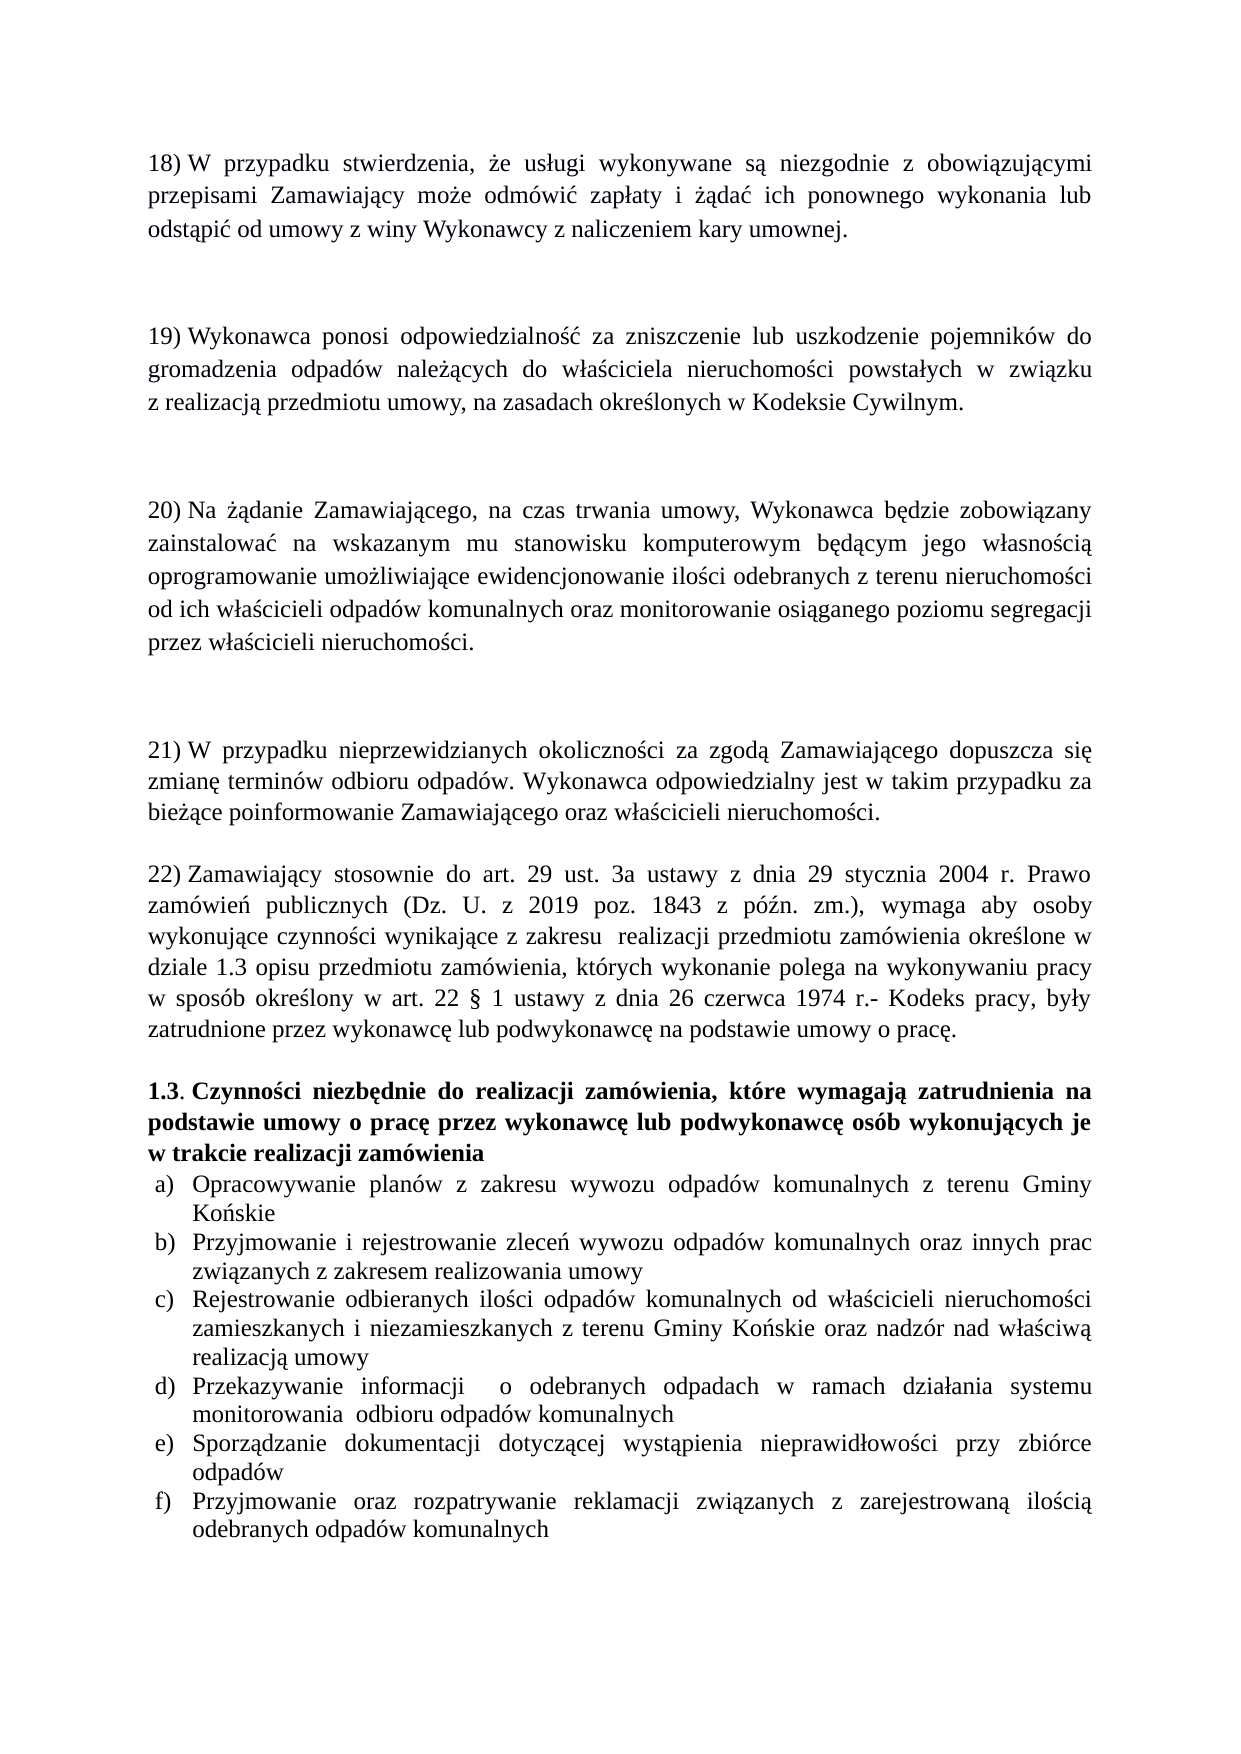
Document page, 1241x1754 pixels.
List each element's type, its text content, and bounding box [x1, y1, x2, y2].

list 21) W przypadku nieprzewidzianych okoliczności za zgodą Zamawiającego dopuszcza się zmianę terminów odbioru odpadów. Wykonawca odpowiedzialny jest w takim przypadku za bieżące poinformowanie Zamawiającego oraz właścicieli nieruchomości. [148, 735, 1093, 826]
list Rejestrowanie odbieranych ilości odpadów komunalnych od właścicieli nieruchomości zamieszkanych i niezamieszkanych z terenu Gminy Końskie oraz nadzór nad właściwą realizacją umowy [154, 1284, 1093, 1371]
text 18) W przypadku stwierdzenia, że usługi wykonywane są niezgodnie z obowiązującymi przepisami Zamawiający może odmówić zapłaty i żądać ich ponownego wykonania lub odstąpić od umowy z winy Wykonawcy z naliczeniem kary umownej. [148, 148, 1093, 242]
list 1.3. Czynności niezbędnie do realizacji zamówienia, które wymagają zatrudnienia na podstawie umowy o pracę przez wykonawcę lub podwykonawcę osób wykonujących je w trakcie realizacji zamówienia [148, 1076, 1093, 1167]
list Przekazywanie informacji o odebranych odpadach w ramach działania systemu monitorowania odbioru odpadów komunalnych [154, 1371, 1093, 1428]
list Przyjmowanie i rejestrowanie zleceń wywozu odpadów komunalnych oraz innych prac związanych z zakresem realizowania umowy [154, 1227, 1093, 1284]
list Opracowywanie planów z zakresu wywozu odpadów komunalnych z terenu Gminy Końskie [154, 1169, 1093, 1227]
list Przyjmowanie oraz rozpatrywanie reklamacji związanych z zarejestrowaną ilością odebranych odpadów komunalnych [154, 1486, 1093, 1543]
list 22) Zamawiający stosownie do art. 29 ust. 3a ustawy z dnia 29 stycznia 2004 r. Prawo zamówień publicznych (Dz. U. z 2019 poz. 1843 z późn. zm.), wymaga aby osoby wykonujące czynności wynikające z zakresu realizacji przedmiotu zamówienia określone w dziale 1.3 opisu przedmiotu zamówienia, których wykonanie polega na wykonywaniu pracy w sposób określony w art. 22 § 1 ustawy z dnia 26 czerwca 1974 r.- Kodeks pracy, były zatrudnione przez wykonawcę lub podwykonawcę na podstawie umowy o pracę. [148, 859, 1093, 1043]
text 20) Na żądanie Zamawiającego, na czas trwania umowy, Wykonawca będzie zobowiązany zainstalować na wskazanym mu stanowisku komputerowym będącym jego własnością oprogramowanie umożliwiające ewidencjonowanie ilości odebranych z terenu nieruchomości od ich właścicieli odpadów komunalnych oraz monitorowanie osiąganego poziomu segregacji przez właścicieli nieruchomości. [148, 495, 1093, 656]
text 19) Wykonawca ponosi odpowiedzialność za zniszczenie lub uszkodzenie pojemników do gromadzenia odpadów należących do właściciela nieruchomości powstałych w związku z realizacją przedmiotu umowy, na zasadach określonych w Kodeksie Cywilnym. [148, 321, 1093, 416]
list Sporządzanie dokumentacji dotyczącej wystąpienia nieprawidłowości przy zbiórce odpadów [154, 1428, 1093, 1486]
